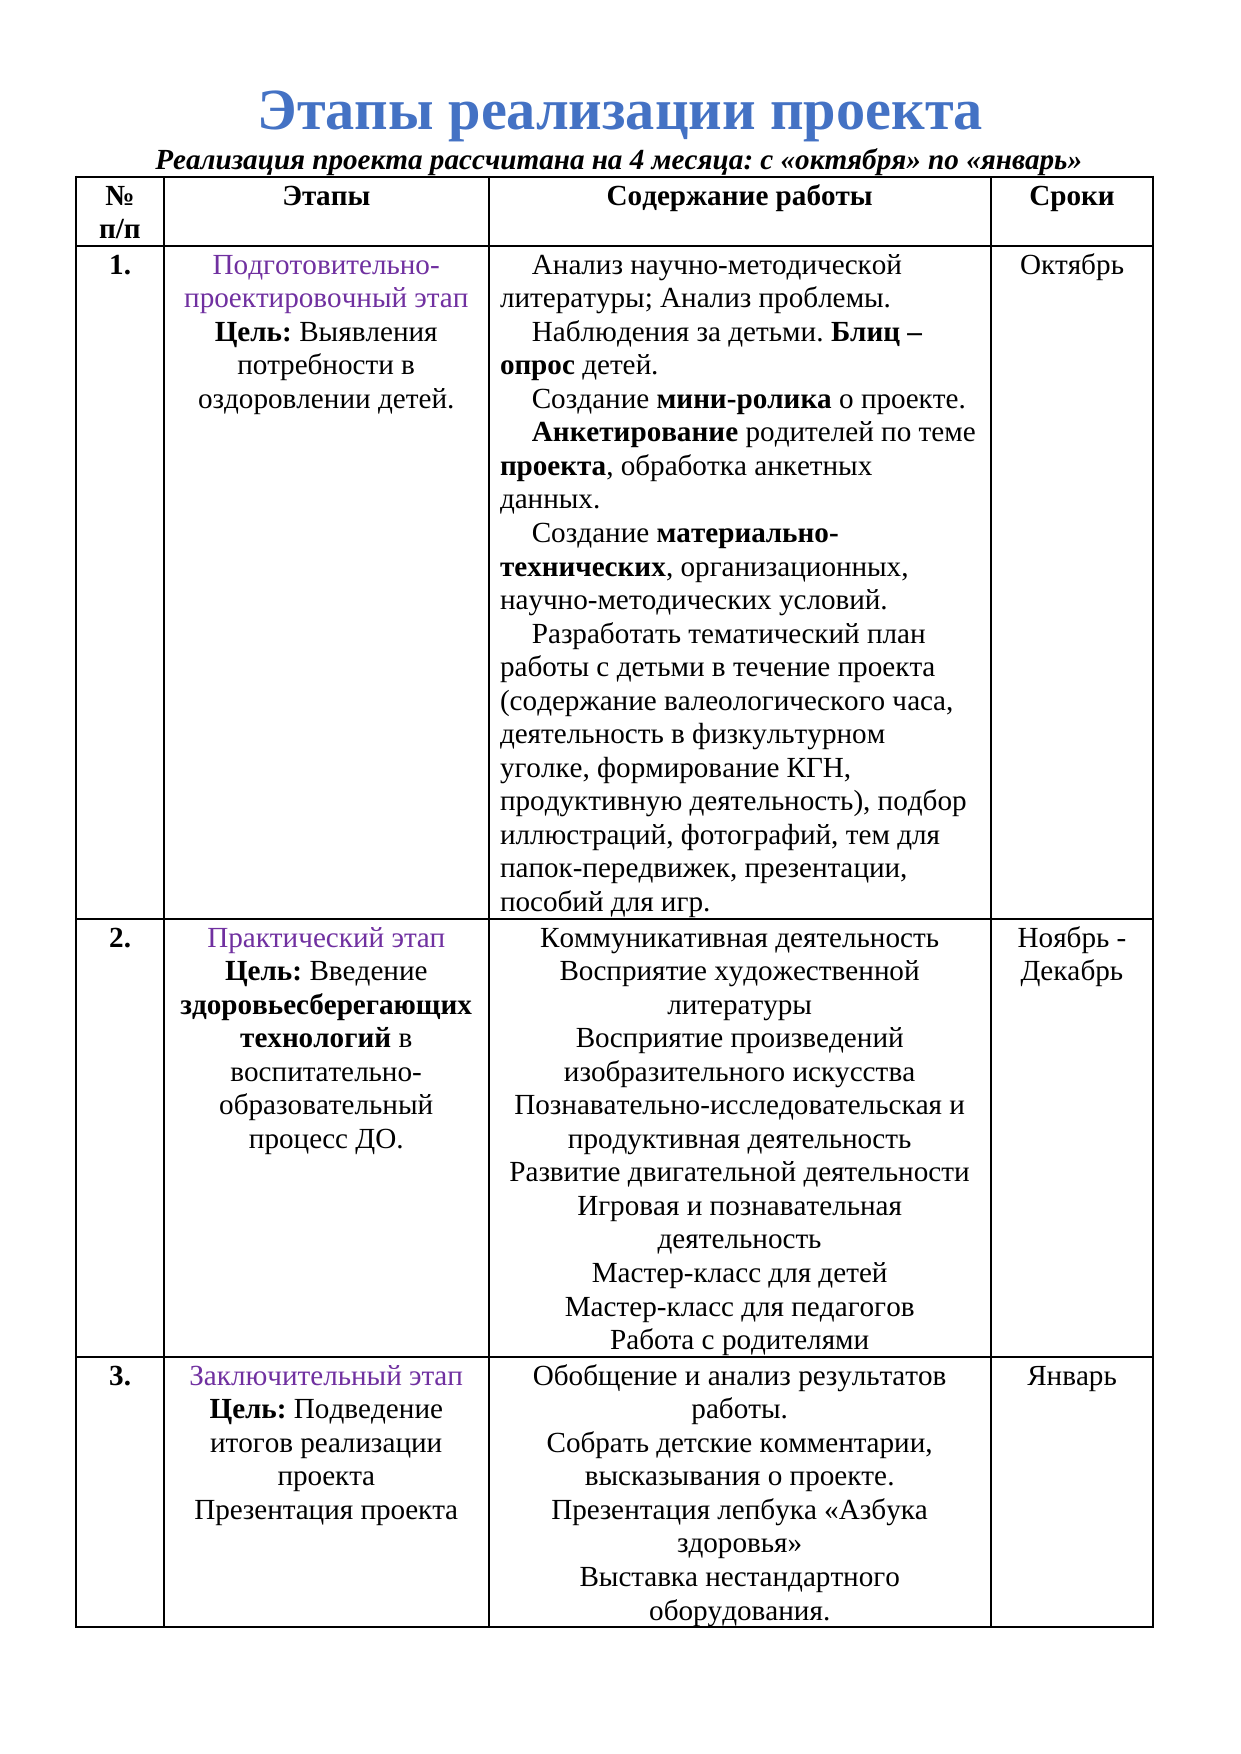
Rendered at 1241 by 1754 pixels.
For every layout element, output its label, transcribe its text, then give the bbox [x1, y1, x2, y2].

table_header Сроки [992, 178, 1152, 245]
table_cell Практический этап Цель: Введение здоровьесберегающих технологий в воспитательно-образовательный процесс ДО. [165, 920, 488, 1356]
table_cell 2. [77, 920, 163, 1356]
text Реализация проекта рассчитана на 4 месяца: с «октября» по «январь» [75, 142, 1165, 176]
text Этапы реализации проекта [75, 75, 1165, 142]
table_cell Обобщение и анализ результатов работы. Собрать детские комментарии, высказывания о проекте. Презентация лепбука «Азбука здоровья» Выставка нестандартного оборудования. [490, 1358, 990, 1626]
table_header № п/п [77, 178, 163, 245]
table_cell Заключительный этап Цель: Подведение итогов реализации проекта Презентация проекта [165, 1358, 488, 1626]
table_cell Ноябрь - Декабрь [992, 920, 1152, 1356]
table_header Содержание работы [490, 178, 990, 245]
table_cell 1. [77, 247, 163, 918]
table_cell 3. [77, 1358, 163, 1626]
table_header Этапы [165, 178, 488, 245]
table_cell Анализ научно-методической литературы; Анализ проблемы. Наблюдения за детьми. Блиц – опрос детей. Создание мини-ролика о проекте. Анкетирование родителей по теме проекта, обработка анкетных данных. Создание материально-технических, организационных, научно-методических условий. Разработать тематический план работы с детьми в течение проекта (содержание валеологического часа, деятельность в физкультурном уголке, формирование КГН, продуктивную деятельность), подбор иллюстраций, фотографий, тем для папок-передвижек, презентации, пособий для игр. [490, 247, 990, 918]
table_cell Коммуникативная деятельность Восприятие художественной литературы Восприятие произведений изобразительного искусства Познавательно-исследовательская и продуктивная деятельность Развитие двигательной деятельности Игровая и познавательная деятельность Мастер-класс для детей Мастер-класс для педагогов Работа с родителями [490, 920, 990, 1356]
table_cell Октябрь [992, 247, 1152, 918]
table_cell Январь [992, 1358, 1152, 1626]
table_cell Подготовительно-проектировочный этап Цель: Выявления потребности в оздоровлении детей. [165, 247, 488, 918]
